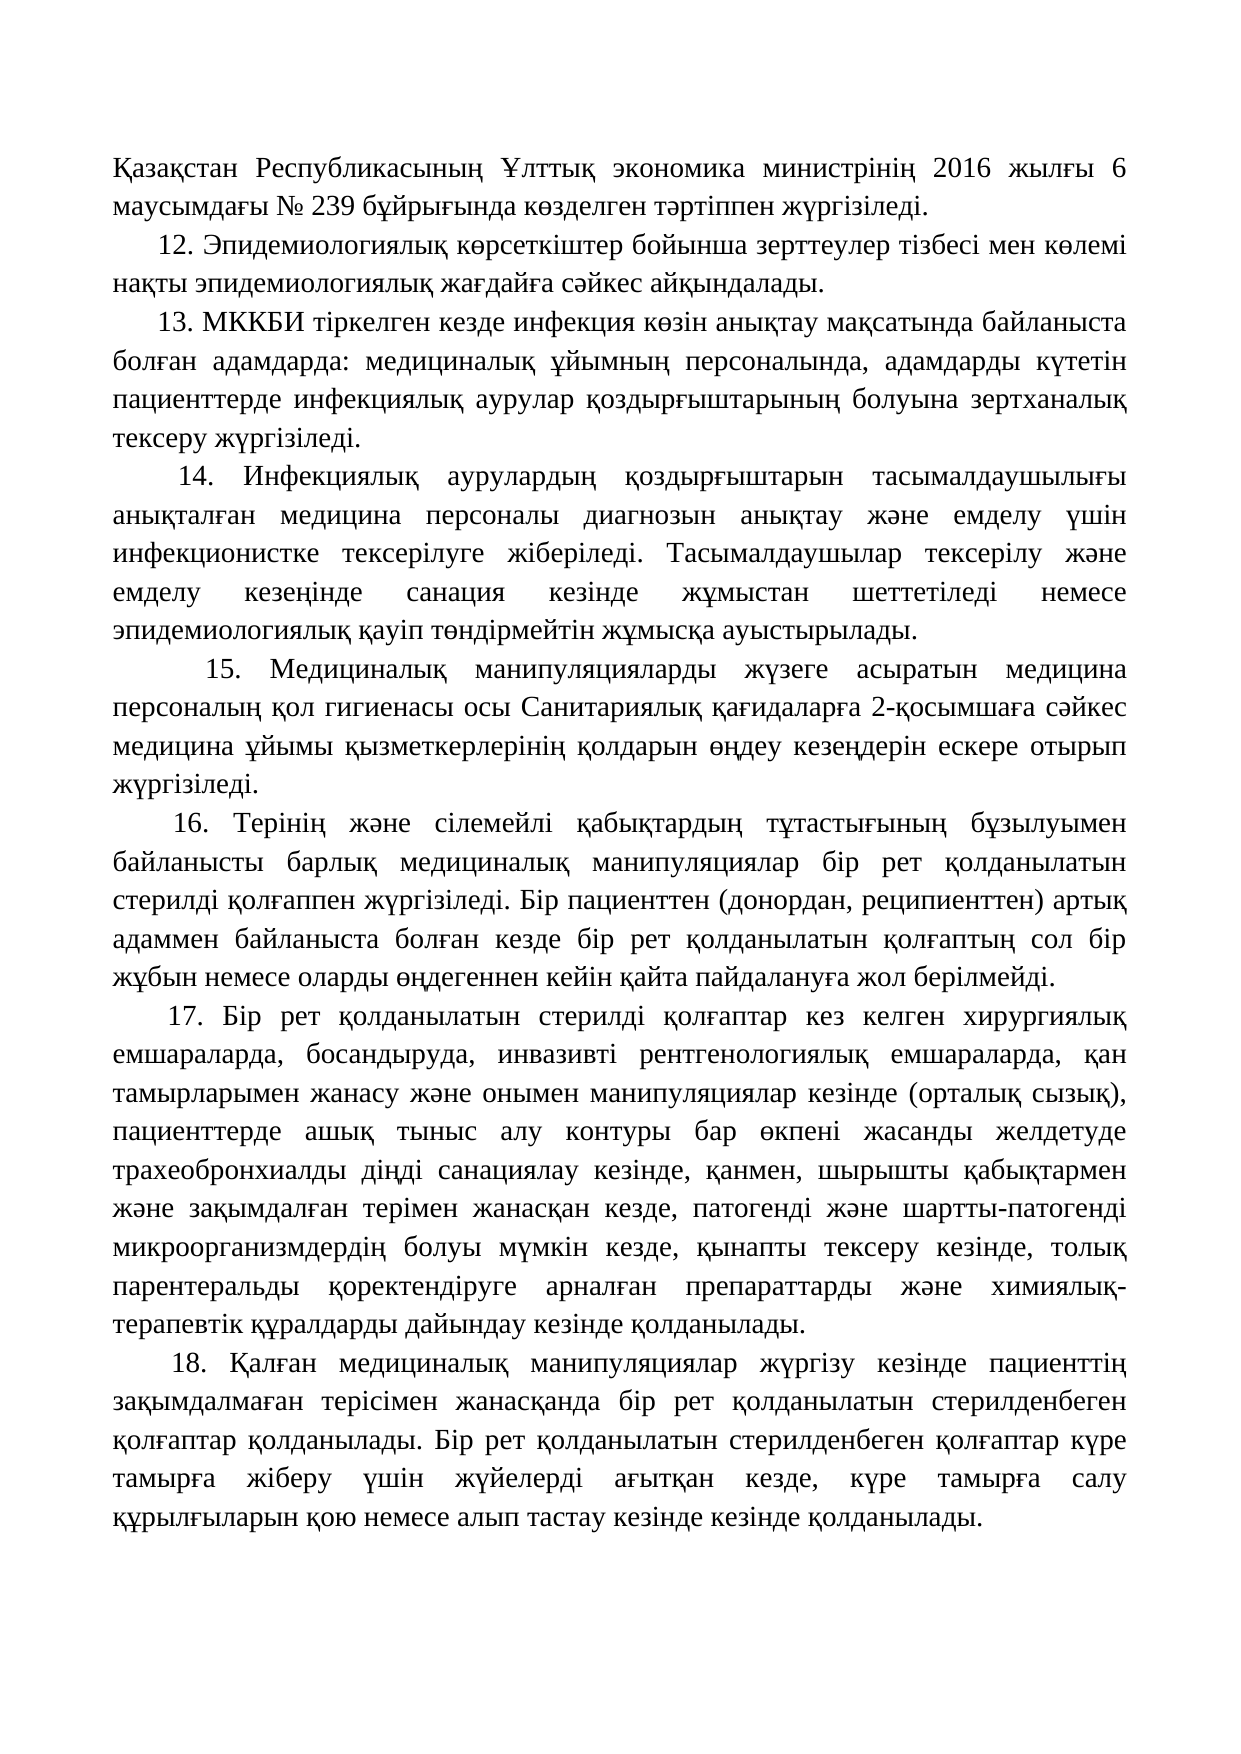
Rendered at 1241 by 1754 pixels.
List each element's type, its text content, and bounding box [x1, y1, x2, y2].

text 16. Терінің және сілемейлі қабықтардың тұтастығының бұзылуымен байланысты барлық медициналық манипуляциялар бір рет қолданылатын стерилді қолғаппен жүргізіледі. Бір пациенттен (донордан, реципиенттен) артық адаммен байланыста болған кезде бір рет қолданылатын қолғаптың сол бір жұбын немесе оларды өңдегеннен кейін қайта пайдалануға жол берілмейді. [112, 805, 1128, 993]
text 17. Бір рет қолданылатын стерилді қолғаптар кез келген хирургиялық емшараларда, босандыруда, инвазивті рентгенологиялық емшараларда, қан тамырларымен жанасу және онымен манипуляциялар кезінде (орталық сызық), пациенттерде ашық тыныс алу контуры бар өкпені жасанды желдетуде трахеобронхиалды діңді санациялау кезінде, қанмен, шырышты қабықтармен және зақымдалған терімен жанасқан кезде, патогенді және шартты-патогенді микроорганизмдердің болуы мүмкін кезде, қынапты тексеру кезінде, толық парентеральды қоректендіруге арналған препараттарды және химиялық-терапевтік құралдарды дайындау кезінде қолданылады. [112, 998, 1128, 1340]
text 13. МККБИ тіркелген кезде инфекция көзін анықтау мақсатында байланыста болған адамдарда: медициналық ұйымның персоналында, адамдарды күтетін пациенттерде инфекциялық аурулар қоздырғыштарының болуына зертханалық тексеру жүргізіледі. [112, 304, 1128, 453]
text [112, 150, 1128, 222]
text 14. Инфекциялық аурулардың қоздырғыштарын тасымалдаушылығы анықталған медицина персоналы диагнозын анықтау және емделу үшін инфекционистке тексерілуге жіберіледі. Тасымалдаушылар тексерілу және емделу кезеңінде санация кезінде жұмыстан шеттетіледі немесе эпидемиологиялық қауіп төндірмейтін жұмысқа ауыстырылады. [112, 458, 1128, 646]
text 15. Медициналық манипуляцияларды жүзеге асыратын медицина персоналың қол гигиенасы осы Санитариялық қағидаларға 2-қосымшаға сәйкес медицина ұйымы қызметкерлерінің қолдарын өңдеу кезеңдерін ескере отырып жүргізіледі. [112, 651, 1128, 800]
text 18. Қалған медициналық манипуляциялар жүргізу кезінде пациенттің зақымдалмаған терісімен жанасқанда бір рет қолданылатын стерилденбеген қолғаптар қолданылады. Бір рет қолданылатын стерилденбеген қолғаптар күре тамырға жіберу үшін жүйелерді ағытқан кезде, күре тамырға салу құрылғыларын қою немесе алып тастау кезінде кезінде қолданылады. [112, 1345, 1128, 1532]
text 12. Эпидемиологиялық көрсеткіштер бойынша зерттеулер тізбесі мен көлемі нақты эпидемиологиялық жағдайға сәйкес айқындалады. [112, 227, 1128, 299]
